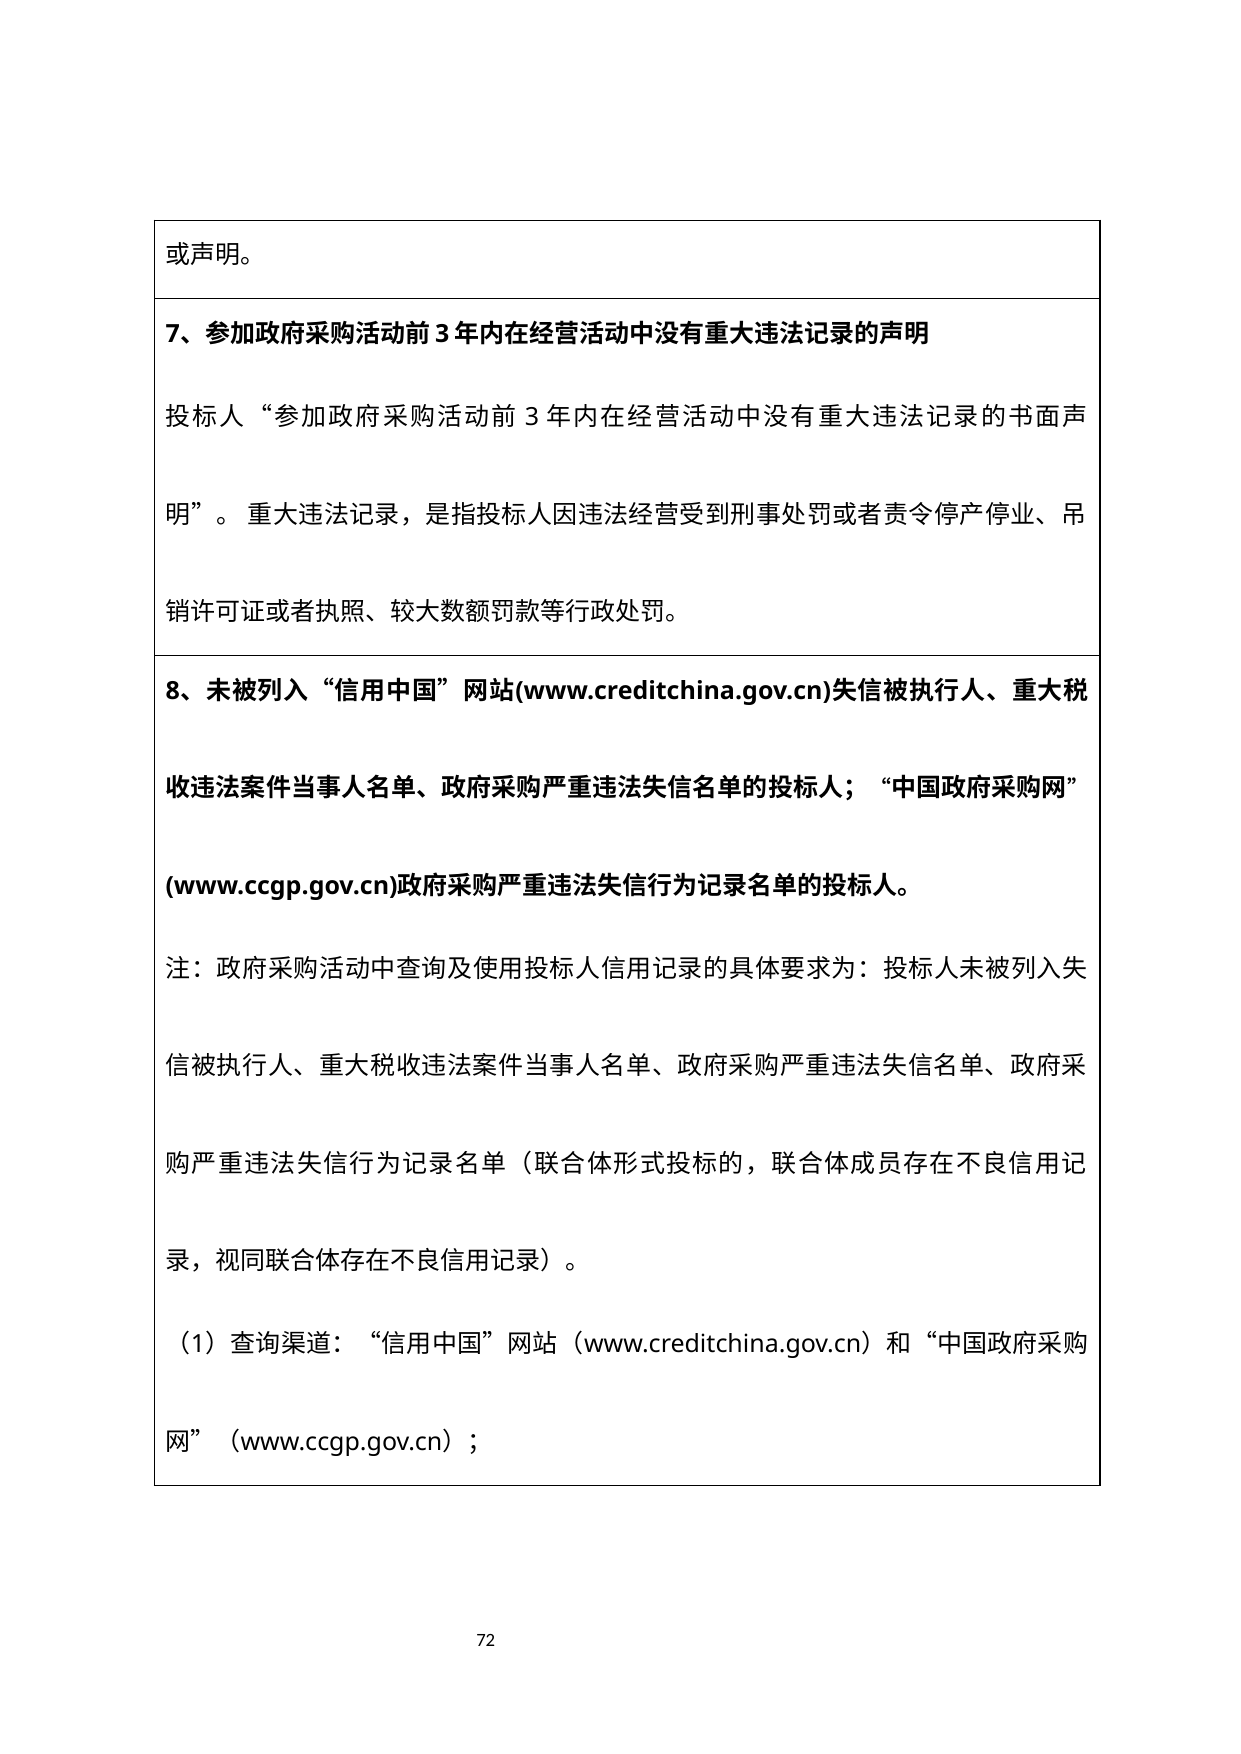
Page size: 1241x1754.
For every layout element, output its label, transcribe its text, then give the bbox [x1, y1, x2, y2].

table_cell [155, 656, 1099, 1484]
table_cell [155, 221, 1099, 298]
table_cell 7、参加政府采购活动前3年内在经营活动中没有重大违法记录的声明 投标人“参加政府采购活动前3年内在经营活动中没有重大违法记录的书面声明”。 重大违法记录，是指投标人因违法经营受到刑事处罚或者责令停产停业、吊销许可证或者执照、较大数额罚款等行政处罚。 [155, 299, 1099, 655]
